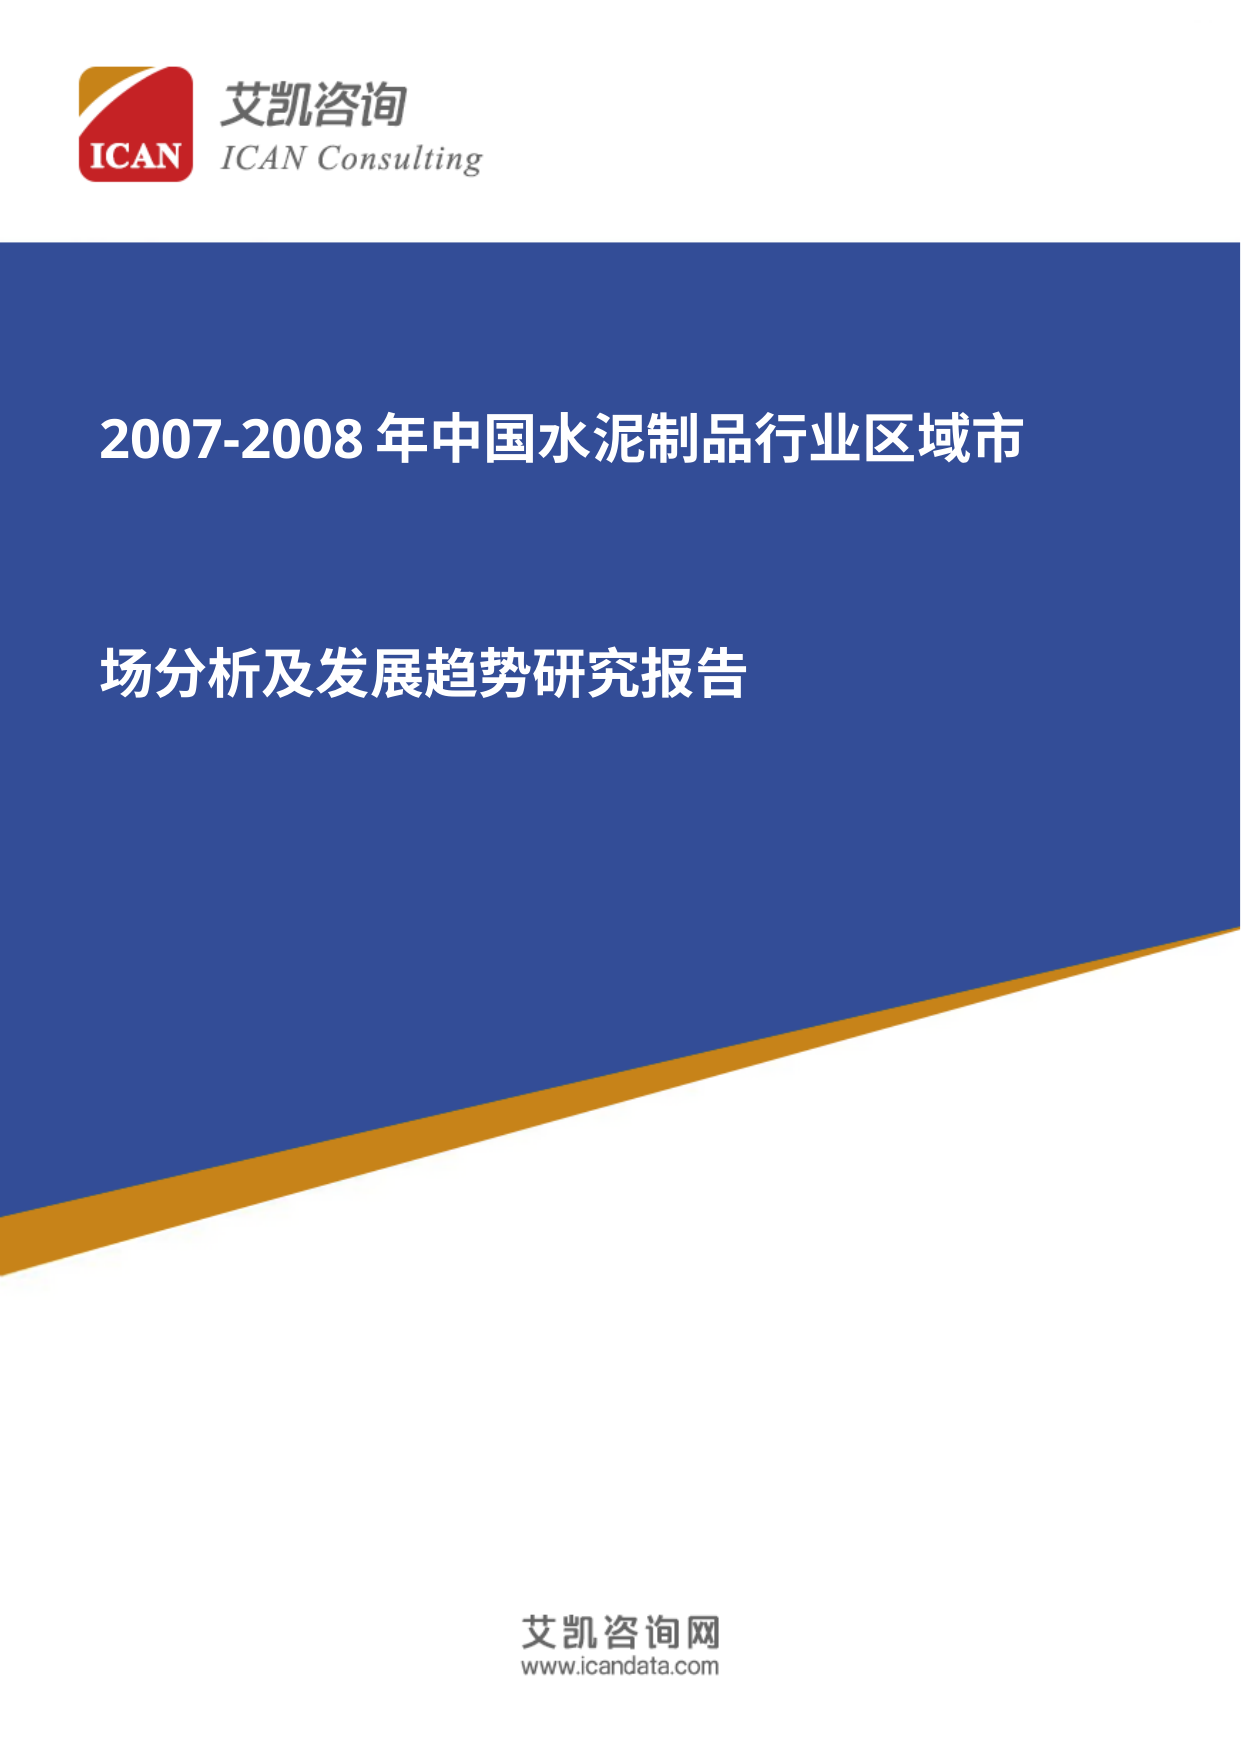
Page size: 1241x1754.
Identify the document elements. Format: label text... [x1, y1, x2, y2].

subtitle 2007-2008年中国水泥制品行业区域市场分析及发展趋势研究报告 [99, 386, 1053, 718]
picture [0, 5, 1241, 1754]
